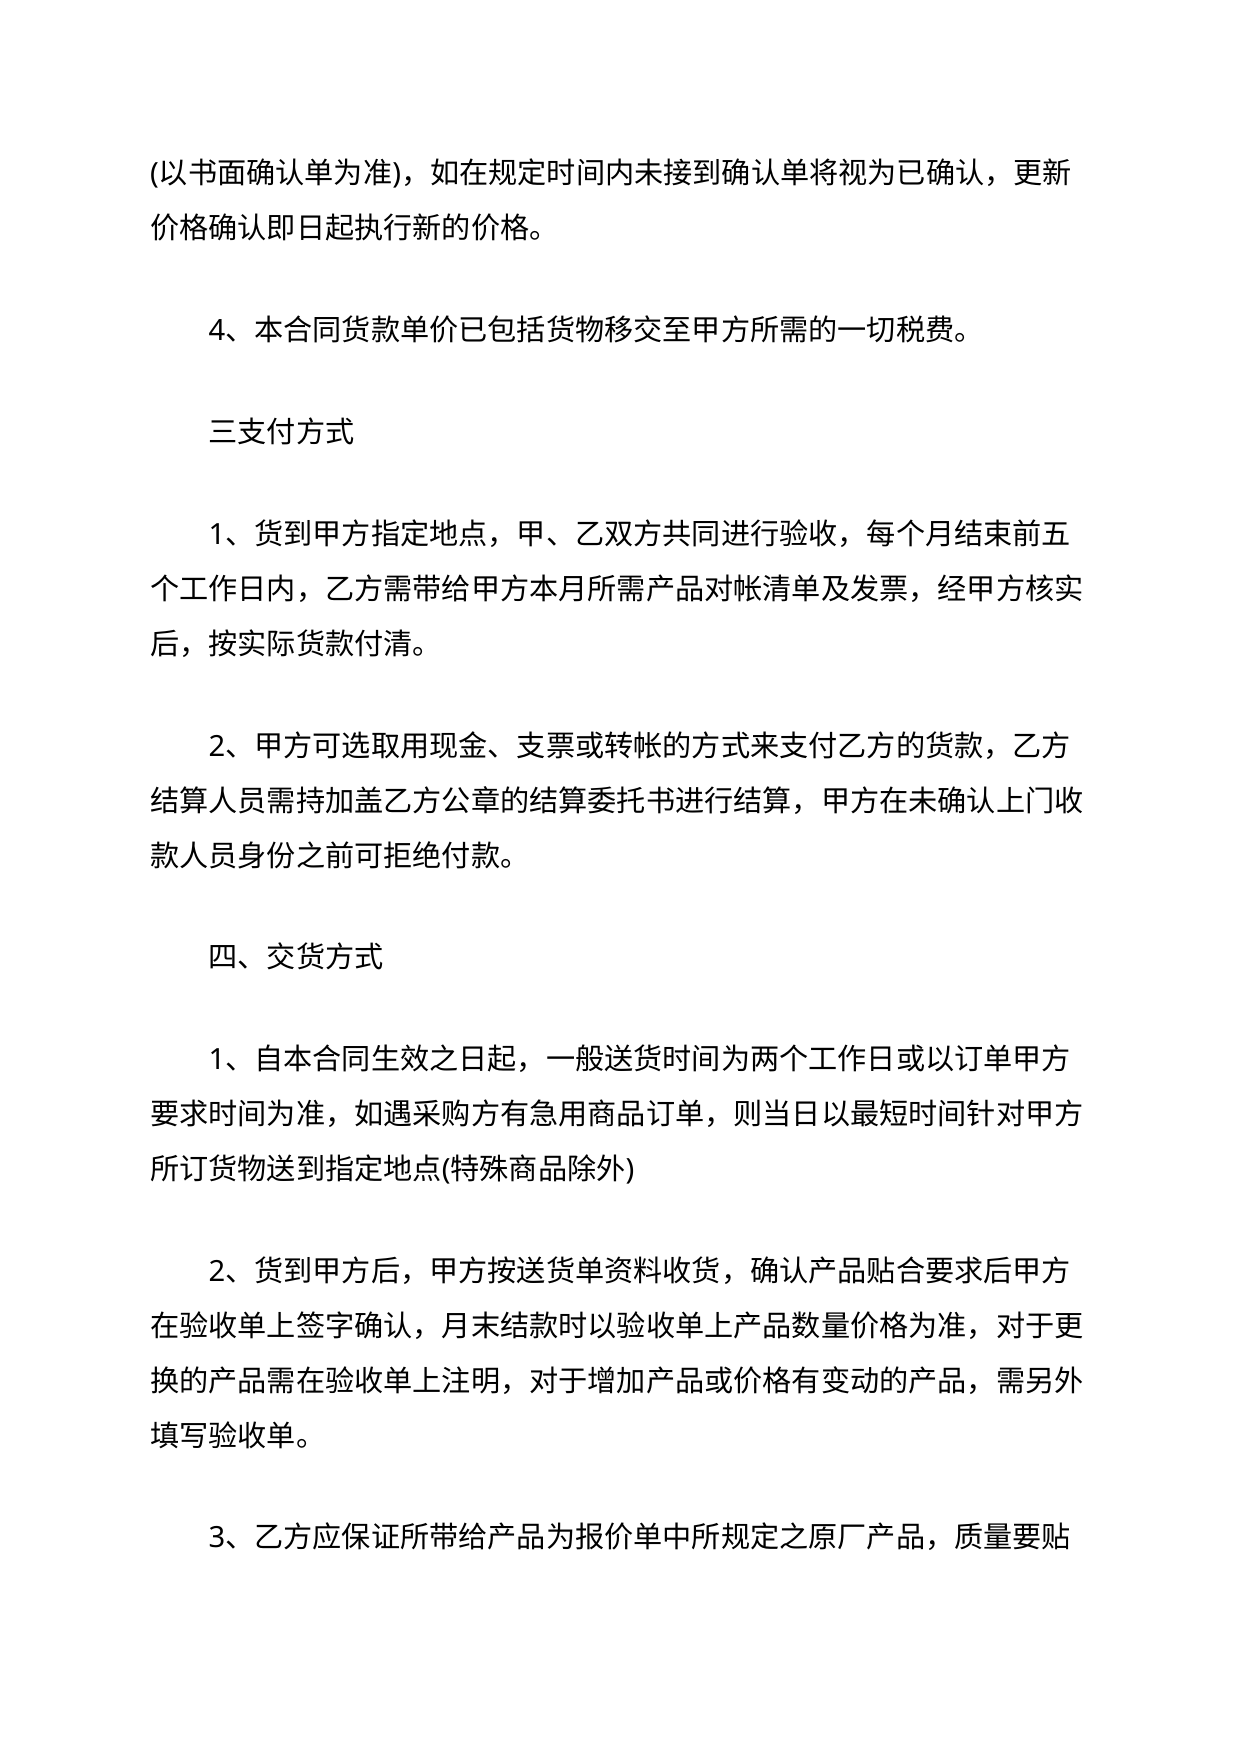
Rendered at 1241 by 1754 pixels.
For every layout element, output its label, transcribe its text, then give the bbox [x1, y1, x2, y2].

text 4、本合同货款单价已包括货物移交至甲方所需的一切税费。 [150, 307, 1090, 349]
text 1、自本合同生效之日起，一般送货时间为两个工作日或以订单甲方要求时间为准，如遇采购方有急用商品订单，则当日以最短时间针对甲方所订货物送到指定地点(特殊商品除外) [150, 1036, 1090, 1188]
text 四、交货方式 [150, 934, 1090, 976]
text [150, 1514, 1090, 1556]
text 1、货到甲方指定地点，甲、乙双方共同进行验收，每个月结束前五个工作日内，乙方需带给甲方本月所需产品对帐清单及发票，经甲方核实后，按实际货款付清。 [150, 511, 1090, 663]
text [150, 150, 1090, 247]
text 三支付方式 [150, 409, 1090, 451]
text 2、甲方可选取用现金、支票或转帐的方式来支付乙方的货款，乙方结算人员需持加盖乙方公章的结算委托书进行结算，甲方在未确认上门收款人员身份之前可拒绝付款。 [150, 722, 1090, 874]
text 2、货到甲方后，甲方按送货单资料收货，确认产品贴合要求后甲方在验收单上签字确认，月末结款时以验收单上产品数量价格为准，对于更换的产品需在验收单上注明，对于增加产品或价格有变动的产品，需另外填写验收单。 [150, 1247, 1090, 1454]
